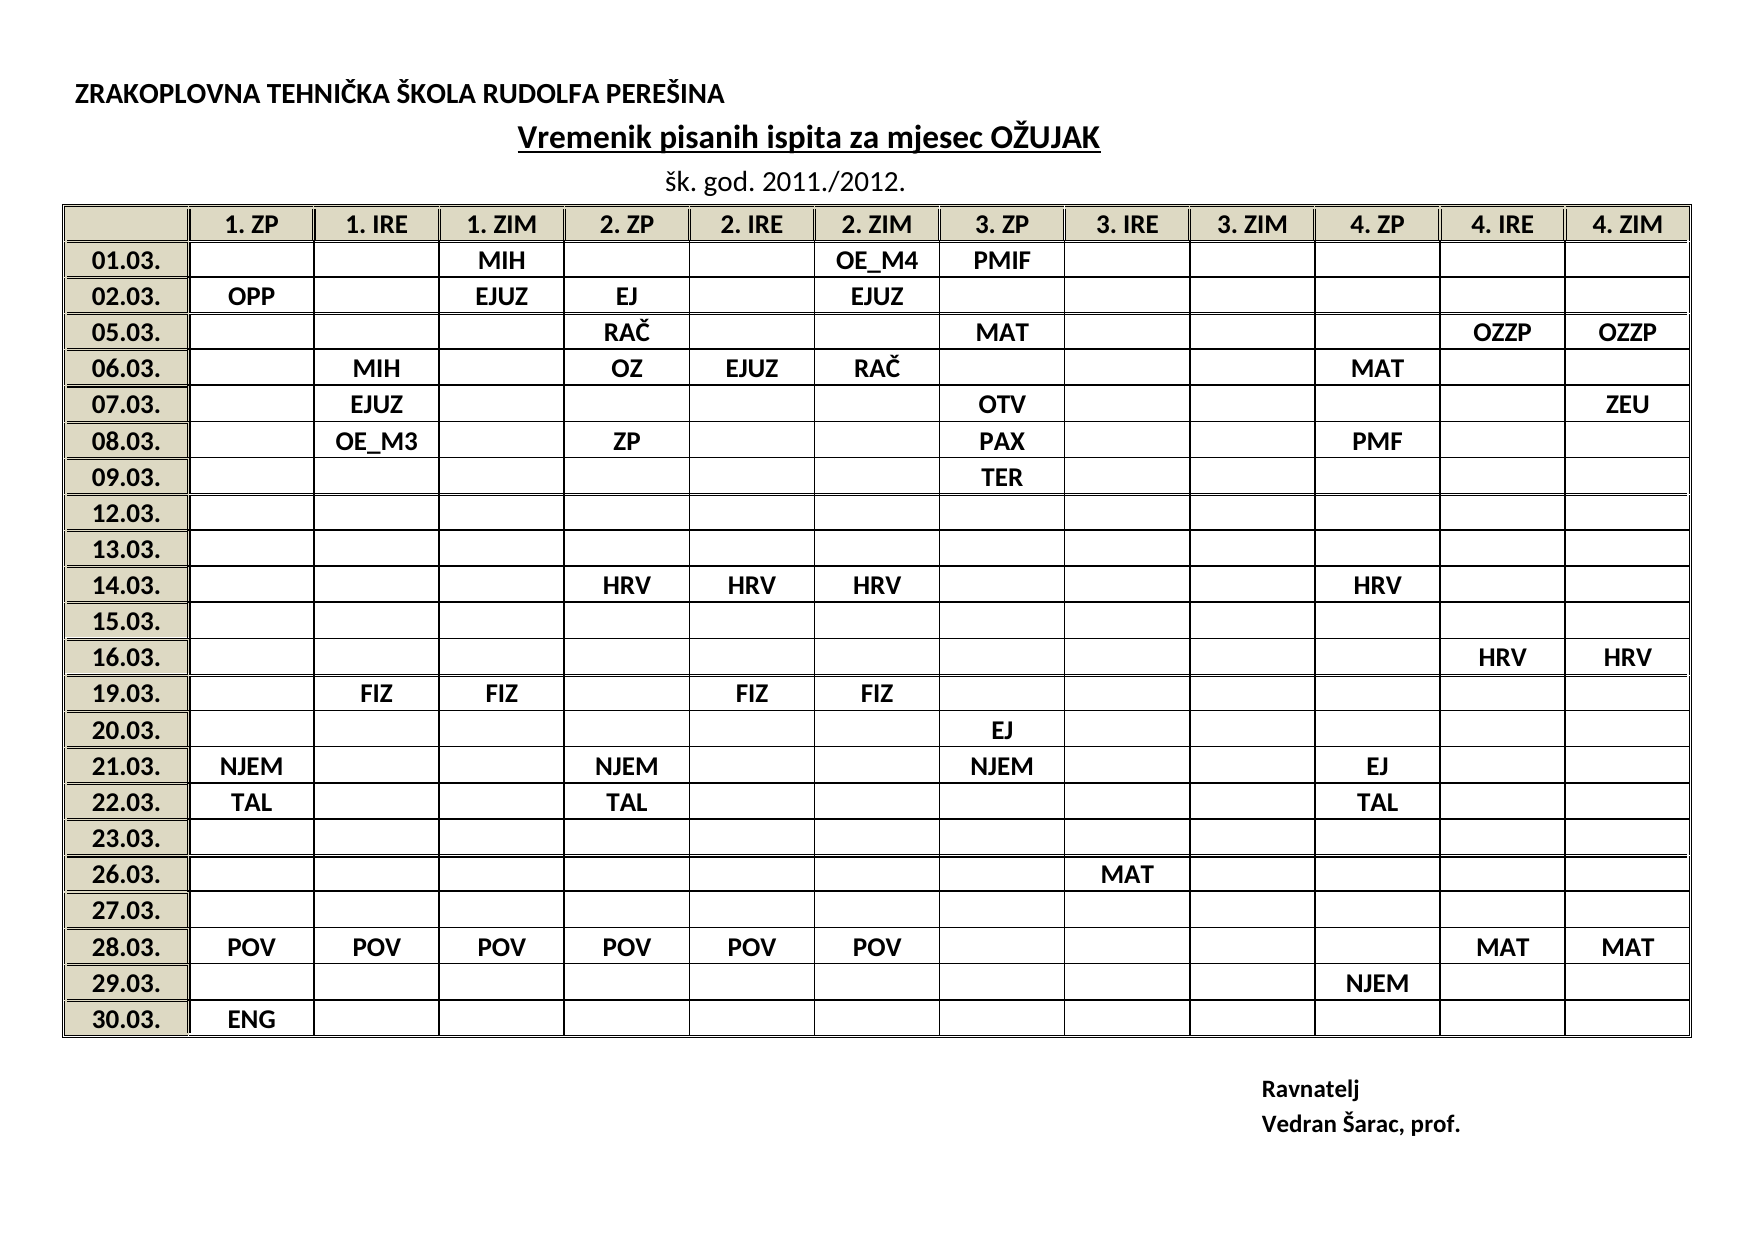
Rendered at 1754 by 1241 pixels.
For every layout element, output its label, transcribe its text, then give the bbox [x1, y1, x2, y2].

table_cell [565, 603, 689, 637]
table_cell [191, 820, 313, 854]
table_cell [565, 496, 689, 529]
table_cell [815, 458, 939, 493]
table_cell [815, 531, 939, 565]
table_cell [315, 278, 438, 312]
table_cell [1441, 386, 1564, 421]
table_header 4. ZIM [1565, 207, 1689, 240]
table_cell [1566, 711, 1689, 746]
table_cell 01.03. [65, 240, 187, 276]
table_header 1. ZIM [439, 207, 564, 240]
table_cell [440, 350, 563, 384]
table_cell [940, 567, 1064, 601]
table_cell 14.03. [64, 565, 187, 601]
table_cell [690, 820, 814, 854]
table_cell [315, 892, 438, 927]
table_cell EJUZ [815, 278, 939, 312]
table_cell [1316, 243, 1439, 276]
table_cell EJ [1316, 747, 1439, 782]
table_cell FIZ [315, 677, 438, 710]
table_cell POV [565, 928, 689, 963]
table_cell [315, 603, 438, 637]
table_cell [1441, 711, 1564, 746]
table_cell [565, 820, 689, 854]
table_cell [1441, 531, 1564, 565]
table_cell [1441, 820, 1564, 854]
table_cell [440, 531, 563, 565]
table_cell 21.03. [65, 746, 187, 782]
table_cell OE_M3 [315, 422, 438, 457]
table_cell [940, 820, 1064, 854]
table_cell [1191, 964, 1314, 999]
table_cell POV [690, 928, 814, 963]
table_cell [1191, 567, 1314, 601]
table_cell [191, 496, 313, 529]
table_header 1. ZP [189, 205, 314, 240]
table_cell [1566, 784, 1689, 818]
table_cell 09.03. [65, 457, 187, 493]
table_cell [440, 711, 563, 746]
table_cell [440, 458, 563, 493]
table_cell [940, 677, 1064, 710]
table_cell [315, 964, 438, 999]
table_cell [1566, 603, 1689, 637]
table_cell [690, 278, 814, 312]
table_cell 08.03. [65, 421, 187, 457]
table_cell TAL [1316, 784, 1439, 818]
table_cell [815, 603, 939, 637]
table_cell [1566, 1001, 1689, 1035]
table_cell MAT [1065, 858, 1189, 890]
table_cell [191, 567, 313, 601]
table_cell [1191, 496, 1314, 529]
table_header 2. ZIM [814, 207, 939, 240]
table_cell [1566, 350, 1689, 384]
table_header 3. ZIM [1190, 205, 1315, 240]
table_cell [1065, 386, 1189, 421]
table_cell [1441, 243, 1564, 276]
table_cell [1441, 422, 1564, 457]
table_cell [440, 964, 563, 999]
table_cell MIH [315, 350, 438, 384]
table_cell [1316, 892, 1439, 927]
table_cell EJ [940, 711, 1064, 746]
table_cell [940, 928, 1064, 963]
table_cell [1441, 1001, 1564, 1035]
table_cell [690, 747, 814, 782]
table_cell [1191, 639, 1314, 673]
table_cell HRV [690, 567, 814, 601]
table_cell [1316, 677, 1439, 710]
table_cell 19.03. [65, 674, 187, 710]
table_cell [940, 531, 1064, 565]
table_cell [1191, 1001, 1314, 1035]
table_cell [1191, 315, 1314, 348]
table_cell [1065, 964, 1189, 999]
table_cell [1065, 784, 1189, 818]
table_cell [1065, 531, 1189, 565]
table_cell [690, 892, 814, 927]
table_cell [191, 677, 313, 710]
table_cell [940, 350, 1064, 384]
table_cell EJUZ [440, 278, 563, 312]
table_cell [315, 243, 438, 276]
table_cell [1441, 567, 1564, 601]
table_cell [315, 784, 438, 818]
table_cell [191, 350, 313, 384]
table_cell [1566, 458, 1689, 493]
table_cell 20.03. [65, 710, 187, 746]
table_cell NJEM [1316, 964, 1439, 999]
table_cell [565, 243, 689, 276]
table_cell [690, 496, 814, 529]
table_cell [1065, 422, 1189, 457]
table_cell [1191, 350, 1314, 384]
table_cell OZ [565, 350, 689, 384]
table_cell PMF [1316, 422, 1439, 457]
table_cell [690, 711, 814, 746]
table_cell [315, 639, 438, 673]
table_cell EJUZ [315, 386, 438, 421]
table_cell 27.03. [64, 890, 187, 927]
table_cell [315, 820, 438, 854]
table_cell 26.03. [64, 854, 189, 890]
table_cell [565, 639, 689, 673]
table_cell [315, 567, 438, 601]
table_cell [1441, 278, 1564, 312]
table_cell [191, 422, 313, 457]
table_header [65, 205, 189, 240]
text ZRAKOPLOVNA TEHNIČKA ŠKOLA RUDOLFA PEREŠINA [75, 75, 1679, 111]
table_cell [440, 858, 563, 890]
table_cell RAČ [565, 315, 689, 348]
table_cell [940, 496, 1064, 529]
table_cell [1191, 603, 1314, 637]
table_cell [1065, 278, 1189, 312]
table_cell [191, 892, 313, 927]
table_cell 12.03. [64, 493, 189, 529]
table_cell [815, 711, 939, 746]
table_cell [940, 1001, 1064, 1035]
table_cell [565, 386, 689, 421]
table_cell [815, 422, 939, 457]
table_cell 02.03. [64, 276, 187, 312]
table_cell 07.03. [64, 384, 187, 421]
table_cell [1566, 854, 1690, 890]
text Vedran Šarac, prof. [75, 1108, 1679, 1139]
text Ravnatelj [75, 1073, 1679, 1104]
table_cell POV [815, 928, 939, 963]
table_cell [440, 496, 563, 529]
table_cell [315, 531, 438, 565]
table_cell [690, 784, 814, 818]
table_cell [1441, 858, 1564, 890]
table_cell POV [191, 928, 313, 963]
table_cell [1441, 677, 1564, 710]
table_cell [1191, 422, 1314, 457]
table_cell 28.03. [65, 927, 187, 963]
table_cell [1065, 567, 1189, 601]
table_cell [1191, 747, 1314, 782]
table_cell RAČ [815, 350, 939, 384]
table_cell [940, 892, 1064, 927]
table_cell [440, 603, 563, 637]
table_cell [191, 858, 313, 890]
table_cell [815, 315, 939, 348]
table_cell [815, 892, 939, 927]
table_cell [1316, 315, 1439, 348]
table_cell [690, 1001, 814, 1035]
table_cell [815, 747, 939, 782]
table_cell [1065, 711, 1189, 746]
table_cell [1566, 674, 1689, 710]
table_cell 23.03. [64, 818, 187, 854]
table_cell [1566, 493, 1690, 529]
table_cell [940, 278, 1064, 312]
table_cell [191, 531, 313, 565]
table_cell [1316, 711, 1439, 746]
table_cell [1191, 677, 1314, 710]
table_cell [191, 458, 313, 493]
table_cell TER [940, 458, 1064, 493]
table_cell MAT [1566, 928, 1689, 963]
table_cell [565, 677, 689, 710]
table_cell [1065, 820, 1189, 854]
table_header 4. ZP [1315, 205, 1440, 240]
table_cell OZZP [1441, 315, 1564, 348]
table_cell [1316, 928, 1439, 963]
table_cell ZP [565, 422, 689, 457]
table_header 2. ZP [564, 207, 689, 240]
table_cell [1566, 820, 1689, 854]
table_cell HRV [1441, 639, 1564, 673]
table_cell [1065, 639, 1189, 673]
table_header 1. IRE [314, 207, 439, 240]
table_cell [191, 964, 313, 999]
table_cell [565, 1001, 689, 1035]
table_cell [191, 711, 313, 746]
table_cell 22.03. [64, 782, 187, 818]
table_cell MAT [940, 315, 1064, 348]
table_cell [565, 458, 689, 493]
table_cell [565, 964, 689, 999]
table_cell [440, 639, 563, 673]
table_cell HRV [1316, 567, 1439, 601]
table_cell [1566, 240, 1689, 276]
table_cell MIH [440, 243, 563, 276]
table_cell EJUZ [690, 350, 814, 384]
table_cell TAL [191, 784, 313, 818]
table_cell [1191, 458, 1314, 493]
table_cell [1441, 892, 1564, 927]
table_cell [440, 1001, 563, 1035]
table_cell [940, 784, 1064, 818]
table_cell [815, 639, 939, 673]
table_cell [940, 964, 1064, 999]
table_cell 13.03. [64, 529, 187, 565]
table_cell [815, 964, 939, 999]
table_cell [815, 820, 939, 854]
table_cell 30.03. [64, 999, 189, 1035]
table_cell HRV [565, 567, 689, 601]
table_cell [1191, 243, 1314, 276]
table_cell [1316, 1001, 1439, 1035]
table_cell [690, 458, 814, 493]
table_cell [1316, 820, 1439, 854]
table_cell [1316, 603, 1439, 637]
table_cell 06.03. [64, 348, 187, 384]
table_cell [1566, 567, 1689, 601]
table_cell MAT [1441, 928, 1564, 963]
table_cell [1191, 531, 1314, 565]
table_cell [1065, 458, 1189, 493]
table_cell [1065, 315, 1189, 348]
table_cell [1065, 892, 1189, 927]
table_cell 29.03. [65, 963, 187, 999]
table_header 2. IRE [689, 207, 814, 240]
table_cell OZZP [1566, 312, 1690, 348]
table_cell [440, 784, 563, 818]
table_cell NJEM [191, 747, 313, 782]
table_cell 16.03. [65, 638, 187, 673]
table_cell [690, 639, 814, 673]
table_cell [690, 315, 814, 348]
table_cell OTV [940, 386, 1064, 421]
table_cell OPP [191, 278, 313, 312]
table_cell [315, 747, 438, 782]
table_cell PAX [940, 422, 1064, 457]
table_cell [1065, 747, 1189, 782]
table_header 3. IRE [1065, 205, 1190, 240]
table_cell [1441, 964, 1564, 999]
table_cell [440, 315, 563, 348]
table_cell OE_M4 [815, 243, 939, 276]
table_cell [315, 315, 438, 348]
table_cell [1191, 820, 1314, 854]
table_cell [1316, 458, 1439, 493]
table_cell HRV [815, 567, 939, 601]
table_cell NJEM [565, 747, 689, 782]
table_cell [1065, 928, 1189, 963]
table_cell 05.03. [64, 312, 189, 348]
table_cell [690, 964, 814, 999]
table_cell [1566, 531, 1689, 565]
table_cell [690, 243, 814, 276]
table_header 4. IRE [1440, 205, 1565, 240]
table_cell [815, 386, 939, 421]
table_cell [1566, 278, 1689, 312]
table_cell [940, 603, 1064, 637]
table_cell [191, 315, 313, 348]
table_cell POV [315, 928, 438, 963]
table_cell [1191, 278, 1314, 312]
table_cell [1065, 677, 1189, 710]
table_cell [1441, 458, 1564, 493]
table_cell [191, 386, 313, 421]
table_cell [565, 892, 689, 927]
table_cell [690, 603, 814, 637]
table_cell [1441, 747, 1564, 782]
table_cell [191, 603, 313, 637]
table_cell [940, 858, 1064, 890]
table_cell [1316, 858, 1439, 890]
table_cell [1441, 496, 1564, 529]
table_cell [440, 892, 563, 927]
table_cell HRV [1566, 639, 1689, 673]
table_cell [1316, 278, 1439, 312]
table_cell [1065, 350, 1189, 384]
table_cell [1191, 892, 1314, 927]
table_cell [1316, 386, 1439, 421]
table_cell [1191, 928, 1314, 963]
table_cell [690, 531, 814, 565]
table_cell [315, 458, 438, 493]
table_cell PMIF [940, 243, 1064, 276]
table_cell FIZ [815, 677, 939, 710]
table_cell [1566, 747, 1689, 782]
table_cell [1191, 711, 1314, 746]
table_cell ZEU [1566, 386, 1689, 421]
table_cell [1566, 422, 1689, 457]
table_cell [1191, 858, 1314, 890]
table_cell [440, 820, 563, 854]
table_cell NJEM [940, 747, 1064, 782]
table_cell [315, 1001, 438, 1035]
table_cell [1316, 531, 1439, 565]
table_cell [690, 386, 814, 421]
table_cell [565, 858, 689, 890]
table_cell [1065, 243, 1189, 276]
table_cell [1191, 784, 1314, 818]
table_cell [815, 784, 939, 818]
table_cell [1191, 386, 1314, 421]
table_cell [440, 567, 563, 601]
table_cell [191, 243, 313, 276]
table_cell ENG [189, 1001, 313, 1035]
table_cell [1065, 603, 1189, 637]
table_cell [315, 711, 438, 746]
table_cell [815, 496, 939, 529]
table_cell FIZ [690, 677, 814, 710]
text šk. god. 2011./2012. [591, 163, 1679, 198]
table_cell [690, 422, 814, 457]
table_cell 15.03. [64, 601, 187, 637]
table_cell [1441, 350, 1564, 384]
table_cell [1566, 964, 1689, 999]
table_cell [1065, 496, 1189, 529]
table_cell [1566, 892, 1689, 927]
table_cell MAT [1316, 350, 1439, 384]
table_cell [1441, 603, 1564, 637]
table_cell FIZ [440, 677, 563, 710]
table_cell [565, 531, 689, 565]
table_cell [940, 639, 1064, 673]
table_cell [315, 496, 438, 529]
table_cell [315, 858, 438, 890]
table_cell [440, 747, 563, 782]
table_cell [815, 858, 939, 890]
table_cell [440, 386, 563, 421]
table_cell [440, 422, 563, 457]
table_cell [565, 711, 689, 746]
table_cell [1441, 784, 1564, 818]
table_cell [1316, 496, 1439, 529]
table_cell TAL [565, 784, 689, 818]
table_cell [191, 639, 313, 673]
text Vremenik pisanih ispita za mjesec OŽUJAK [444, 116, 1679, 157]
table_cell [815, 1001, 939, 1035]
table_cell EJ [565, 278, 689, 312]
table_cell [690, 858, 814, 890]
table_cell [1316, 639, 1439, 673]
table_header 3. ZP [940, 207, 1064, 240]
table_cell POV [440, 928, 563, 963]
table_cell [1065, 1001, 1189, 1035]
